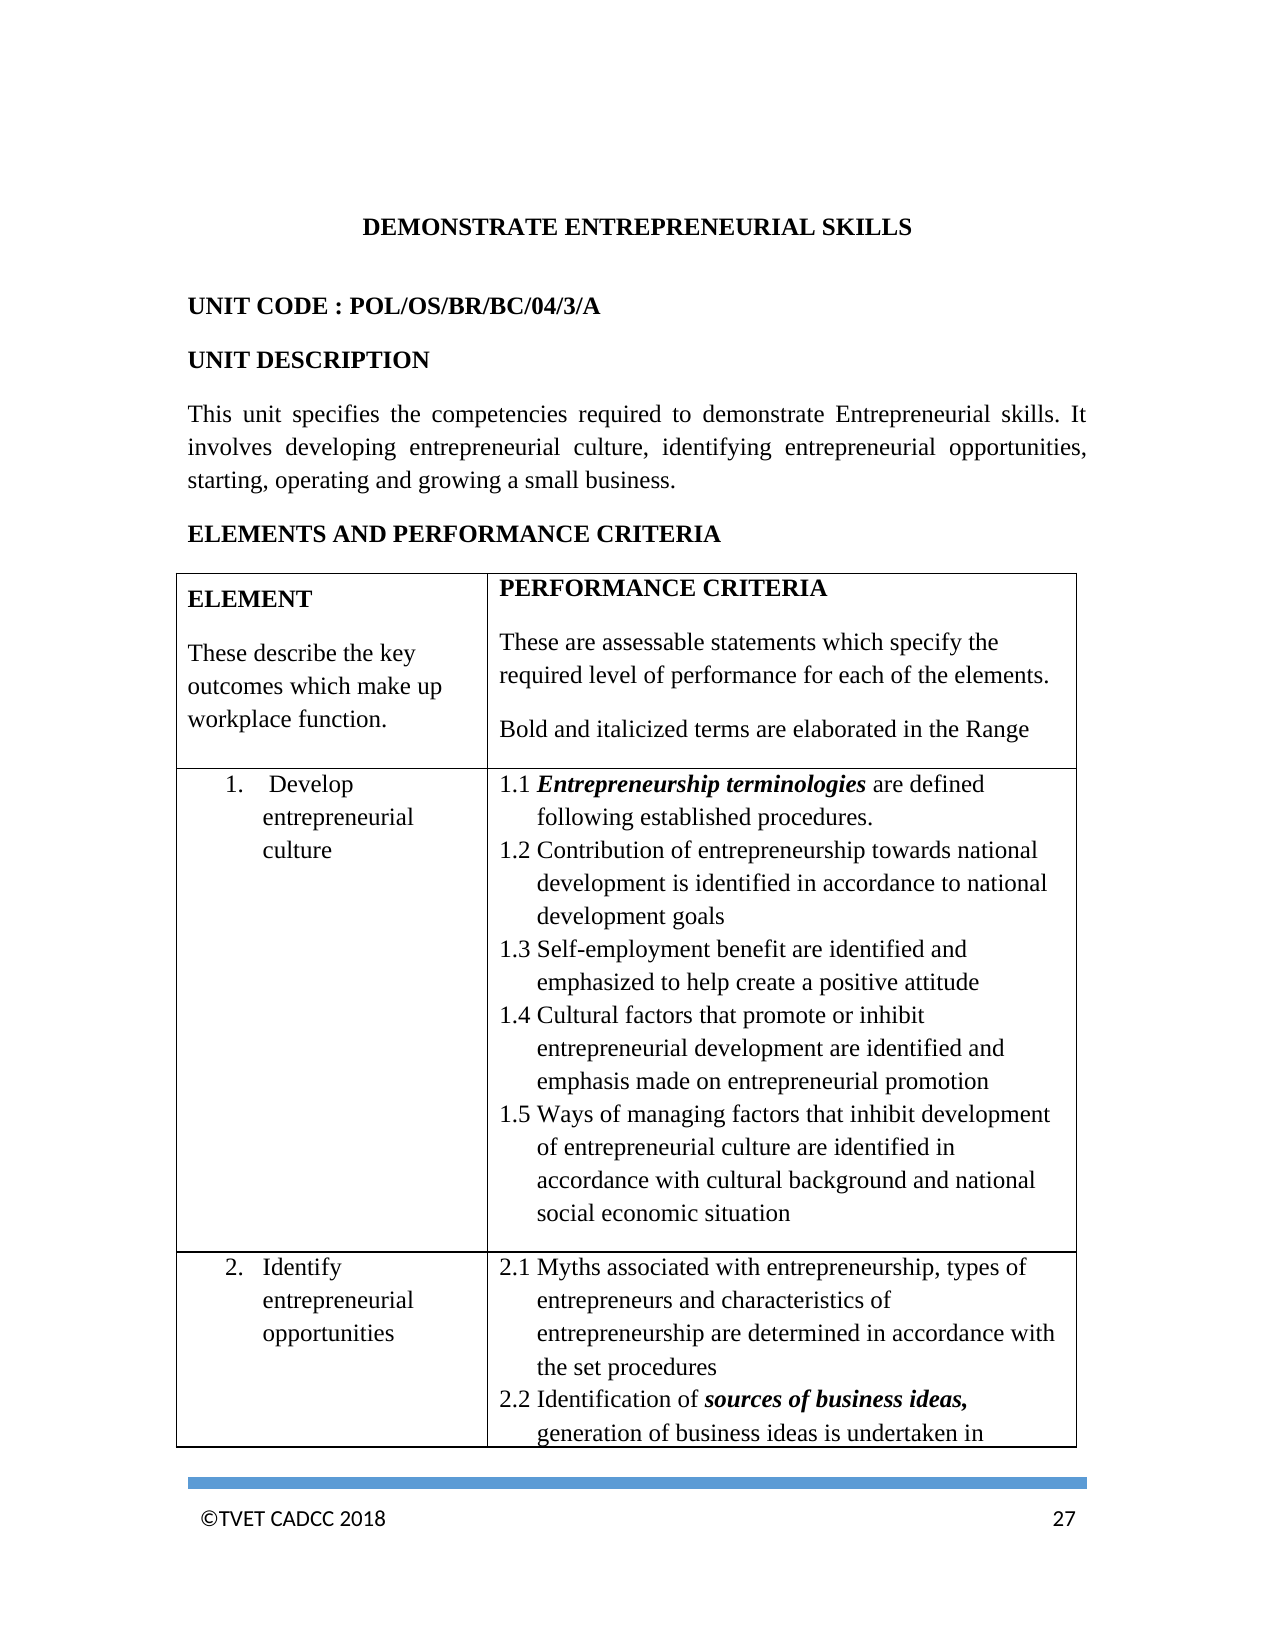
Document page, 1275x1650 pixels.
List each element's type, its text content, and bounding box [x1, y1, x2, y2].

text This unit specifies the competencies required to demonstrate Entrepreneurial skills. It involves developing entrepreneurial culture, identifying entrepreneurial opportunities, starting, operating and growing a small business. [187, 399, 1087, 493]
table_cell Develop entrepreneurial culture [177, 769, 487, 1251]
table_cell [177, 1253, 487, 1446]
text ELEMENTS AND PERFORMANCE CRITERIA [187, 519, 1087, 547]
table_header ELEMENT These describe the key outcomes which make up workplace function. [177, 574, 487, 768]
text UNIT DESCRIPTION [187, 345, 1087, 374]
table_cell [488, 1253, 1076, 1446]
table_header PERFORMANCE CRITERIA These are assessable statements which specify the required level of performance for each of the elements. Bold and italicized terms are elaborated in the Range [488, 574, 1076, 768]
text UNIT CODE : POL/OS/BR/BC/04/3/A [187, 291, 1087, 320]
table_cell Entrepreneurship terminologies are defined following established procedures. Contribution of entrepreneurship towards national development is identified in accordance to national development goals Self-employment benefit are identified and emphasized to help create a positive attitude Cultural factors that promote or inhibit entrepreneurial development are identified and emphasis made on entrepreneurial promotion Ways of managing factors that inhibit development of entrepreneurial culture are identified in accordance with cultural background and national social economic situation [488, 769, 1076, 1251]
subtitle DEMONSTRATE ENTREPRENEURIAL SKILLS [187, 212, 1087, 241]
